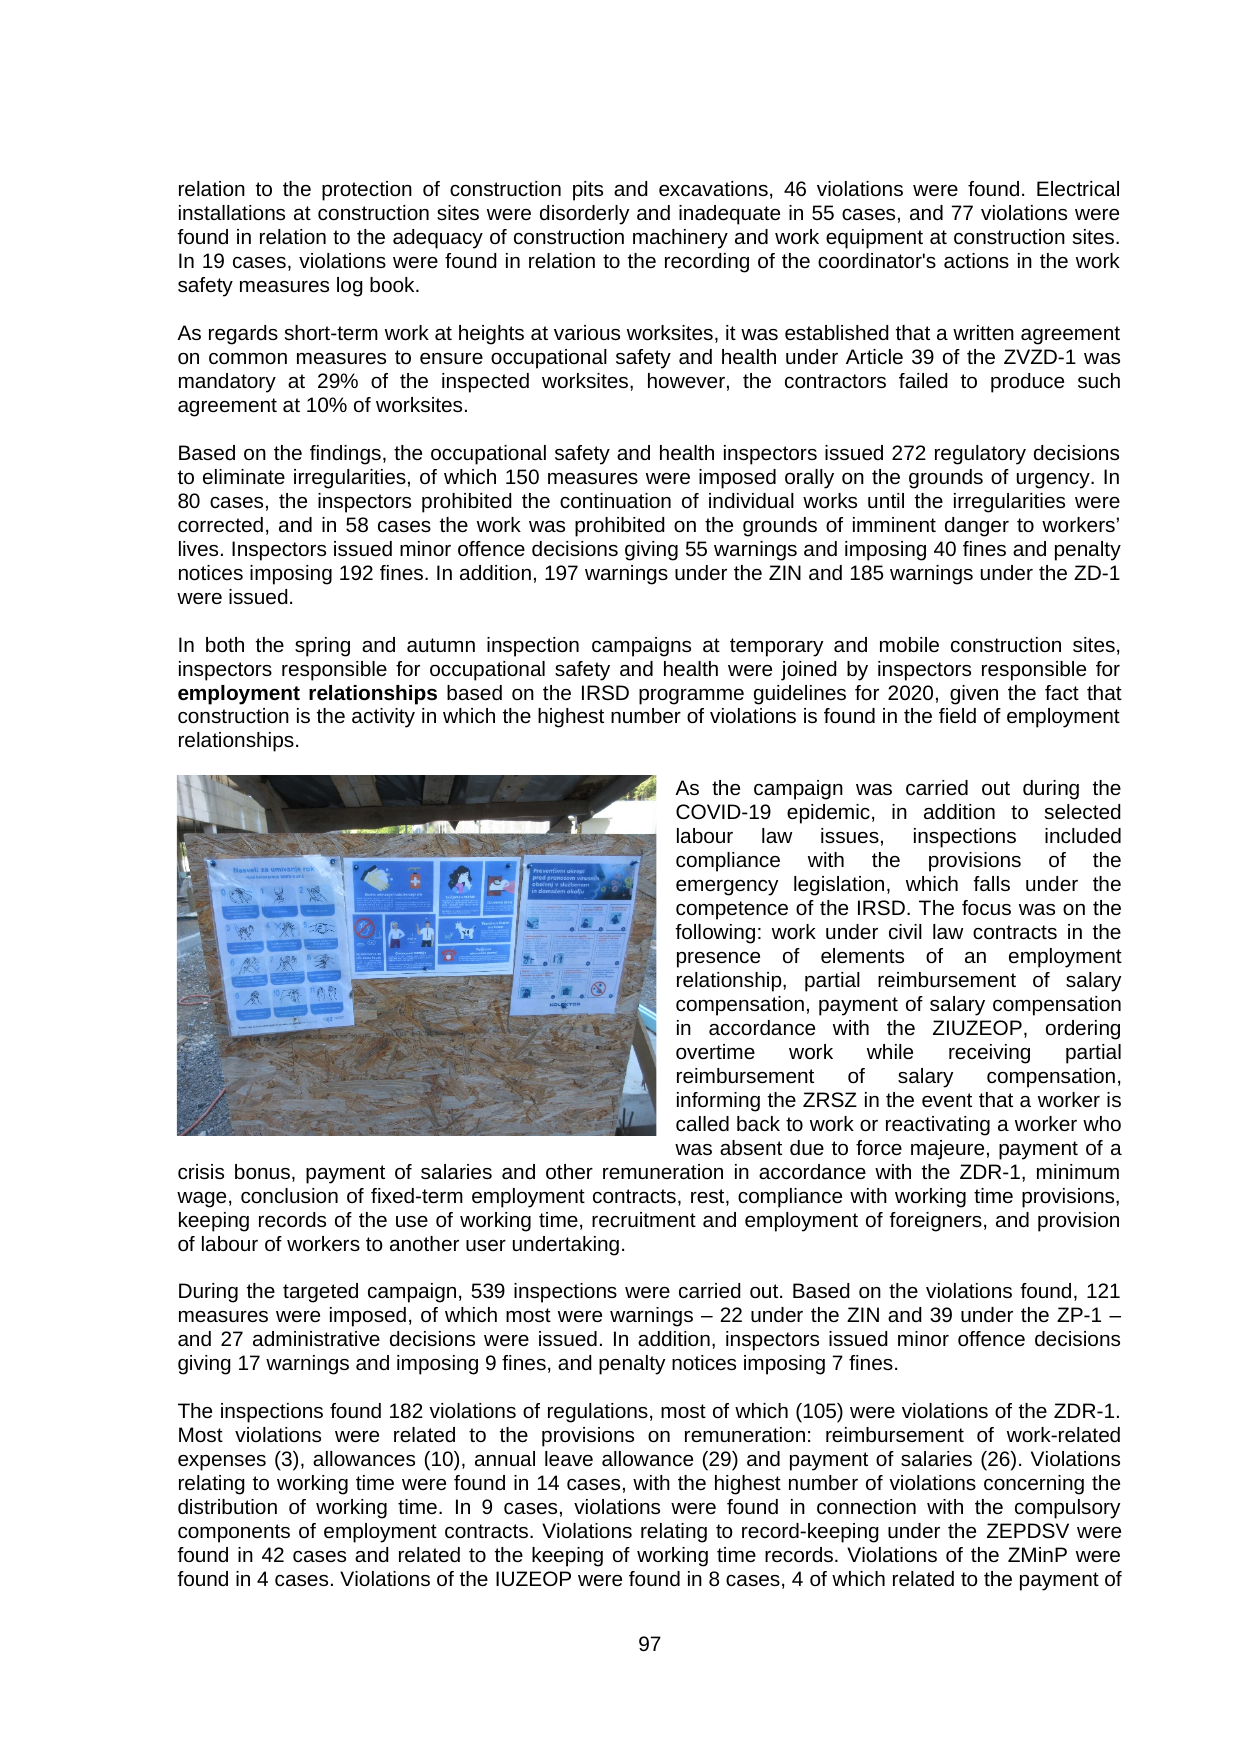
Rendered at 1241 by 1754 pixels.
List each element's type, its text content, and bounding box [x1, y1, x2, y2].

text During the targeted campaign, 539 inspections were carried out. Based on the violations found, 121 measures were imposed, of which most were warnings – 22 under the ZIN and 39 under the ZP-1 – and 27 administrative decisions were issued. In addition, inspectors issued minor offence decisions giving 17 warnings and imposing 9 fines, and penalty notices imposing 7 fines. [177, 1279, 1122, 1375]
text Based on the findings, the occupational safety and health inspectors issued 272 regulatory decisions to eliminate irregularities, of which 150 measures were imposed orally on the grounds of urgency. In 80 cases, the inspectors prohibited the continuation of individual works until the irregularities were corrected, and in 58 cases the work was prohibited on the grounds of imminent danger to workers’ lives. Inspectors issued minor offence decisions giving 55 warnings and imposing 40 fines and penalty notices imposing 192 fines. In addition, 197 warnings under the ZIN and 185 warnings under the ZD-1 were issued. [177, 441, 1122, 608]
picture [176, 775, 657, 1136]
text As regards short-term work at heights at various worksites, it was established that a written agreement on common measures to ensure occupational safety and health under Article 39 of the ZVZD-1 was mandatory at 29% of the inspected worksites, however, the contractors failed to produce such agreement at 10% of worksites. [177, 321, 1122, 417]
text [177, 1399, 1122, 1591]
text In both the spring and autumn inspection campaigns at temporary and mobile construction sites, inspectors responsible for occupational safety and health were joined by inspectors responsible for employment relationships based on the IRSD programme guidelines for 2020, given the fact that construction is the activity in which the highest number of violations is found in the field of employment relationships. [177, 632, 1122, 752]
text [177, 177, 1122, 297]
